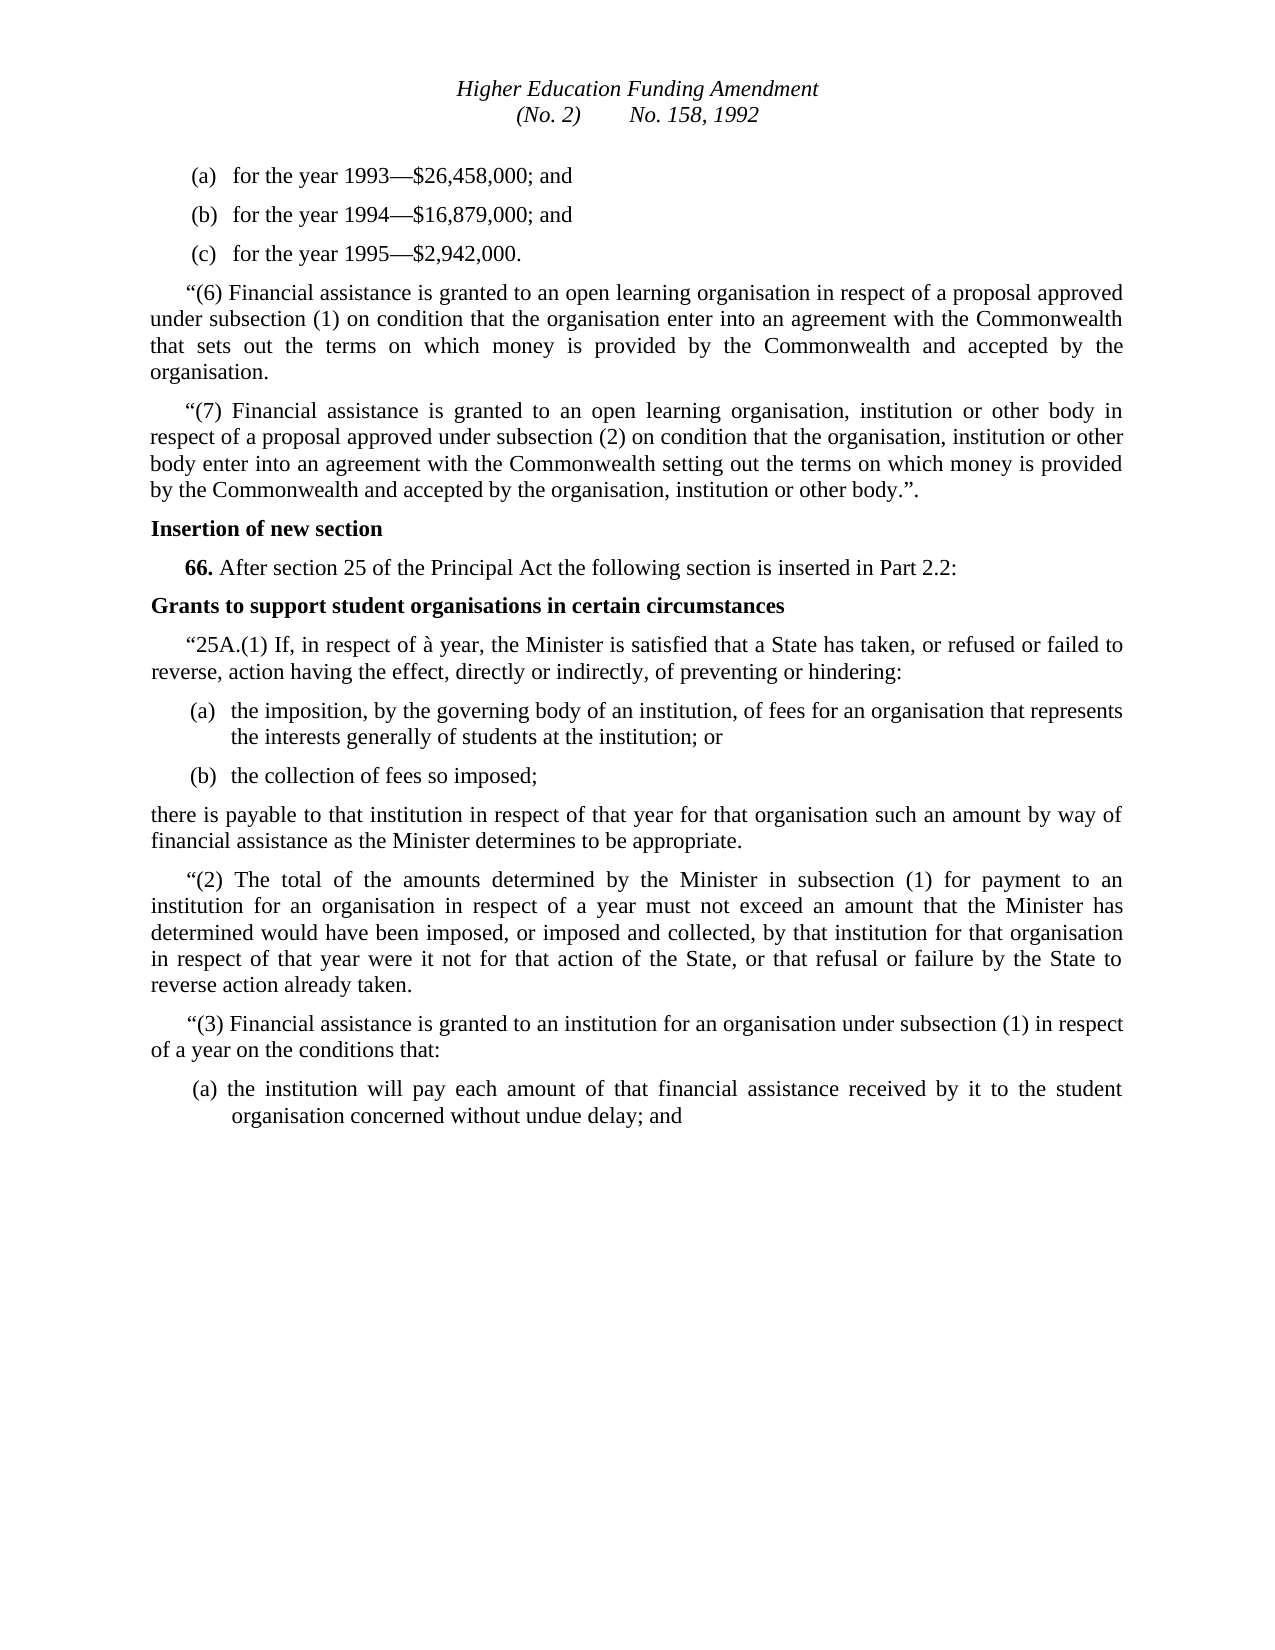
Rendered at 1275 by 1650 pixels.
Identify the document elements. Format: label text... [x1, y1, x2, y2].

list the collection of fees so imposed; [190, 762, 1125, 788]
text “25A.(1) If, in respect of à year, the Minister is satisfied that a State has taken, or refused or failed to reverse, action having the effect, directly or indirectly, of preventing or hindering: [151, 631, 1125, 684]
text “(7) Financial assistance is granted to an open learning organisation, institution or other body in respect of a proposal approved under subsection (2) on condition that the organisation, institution or other body enter into an agreement with the Commonwealth setting out the terms on which money is provided by the Commonwealth and accepted by the organisation, institution or other body.”. [150, 397, 1125, 502]
text (a) the institution will pay each amount of that financial assistance received by it to the student organisation concerned without undue delay; and [192, 1075, 1125, 1128]
text Insertion of new section [151, 515, 1125, 541]
text “(6) Financial assistance is granted to an open learning organisation in respect of a proposal approved under subsection (1) on condition that the organisation enter into an agreement with the Commonwealth that sets out the terms on which money is provided by the Commonwealth and accepted by the organisation. [150, 279, 1125, 384]
list the imposition, by the governing body of an institution, of fees for an organisation that represents the interests generally of students at the institution; or [190, 697, 1125, 749]
text 66. After section 25 of the Principal Act the following section is inserted in Part 2.2: [151, 554, 1125, 580]
text Grants to support student organisations in certain circumstances [151, 593, 1125, 619]
text “(3) Financial assistance is granted to an institution for an organisation under subsection (1) in respect of a year on the conditions that: [151, 1010, 1125, 1063]
list for the year 1994—$16,879,000; and [191, 201, 1125, 228]
list for the year 1995—$2,942,000. [191, 240, 1125, 267]
text there is payable to that institution in respect of that year for that organisation such an amount by way of financial assistance as the Minister determines to be appropriate. [151, 801, 1125, 853]
list for the year 1993—$26,458,000; and [191, 162, 1125, 189]
text “(2) The total of the amounts determined by the Minister in subsection (1) for payment to an institution for an organisation in respect of a year must not exceed an amount that the Minister has determined would have been imposed, or imposed and collected, by that institution for that organisation in respect of that year were it not for that action of the State, or that refusal or failure by the State to reverse action already taken. [151, 866, 1125, 998]
